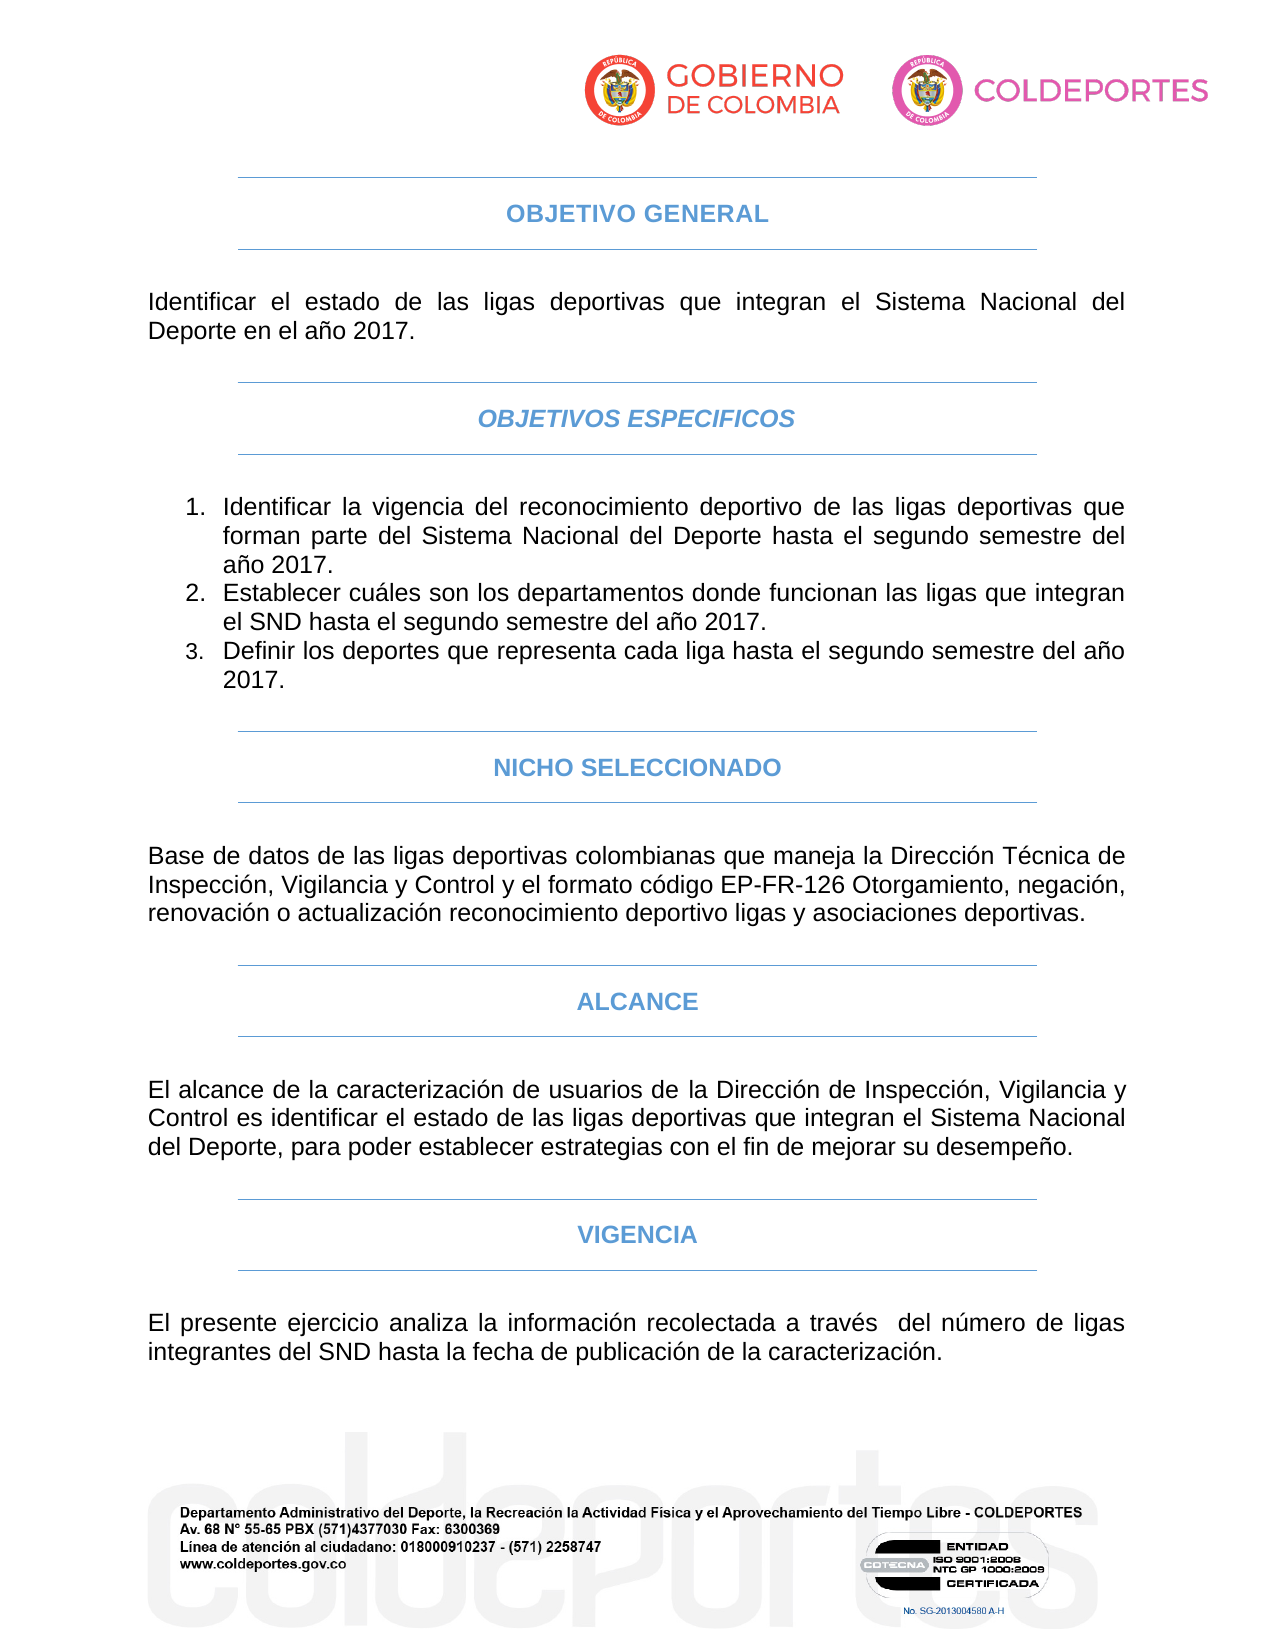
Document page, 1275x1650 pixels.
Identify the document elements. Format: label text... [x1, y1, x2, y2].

text ALCANCE [238, 966, 1037, 1036]
list Identificar la vigencia del reconocimiento deportivo de las ligas deportivas que forman parte del Sistema Nacional del Deporte hasta el segundo semestre del año 2017. [185, 492, 1127, 578]
list Establecer cuáles son los departamentos donde funcionan las ligas que integran el SND hasta el segundo semestre del año 2017. [185, 578, 1127, 636]
text OBJETIVO GENERAL [238, 178, 1037, 249]
text NICHO SELECCIONADO [238, 732, 1037, 802]
text OBJETIVOS ESPECIFICOS [238, 383, 1037, 454]
list Definir los deportes que representa cada liga hasta el segundo semestre del año 2017. [185, 636, 1127, 693]
text El alcance de la caracterización de usuarios de la Dirección de Inspección, Vigilancia y Control es identificar el estado de las ligas deportivas que integran el Sistema Nacional del Deporte, para poder establecer estrategias con el fin de mejorar su desempeño. [148, 1075, 1127, 1161]
text Identificar el estado de las ligas deportivas que integran el Sistema Nacional del Deporte en el año 2017. [148, 287, 1127, 345]
text El presente ejercicio analiza la información recolectada a través del número de ligas integrantes del SND hasta la fecha de publicación de la caracterización. [148, 1308, 1127, 1366]
picture [0, 31, 1274, 150]
text Base de datos de las ligas deportivas colombianas que maneja la Dirección Técnica de Inspección, Vigilancia y Control y el formato código EP-FR-126 Otorgamiento, negación, renovación o actualización reconocimiento deportivo ligas y asociaciones deportivas. [148, 841, 1127, 927]
picture [147, 1432, 1098, 1629]
text VIGENCIA [238, 1200, 1037, 1270]
